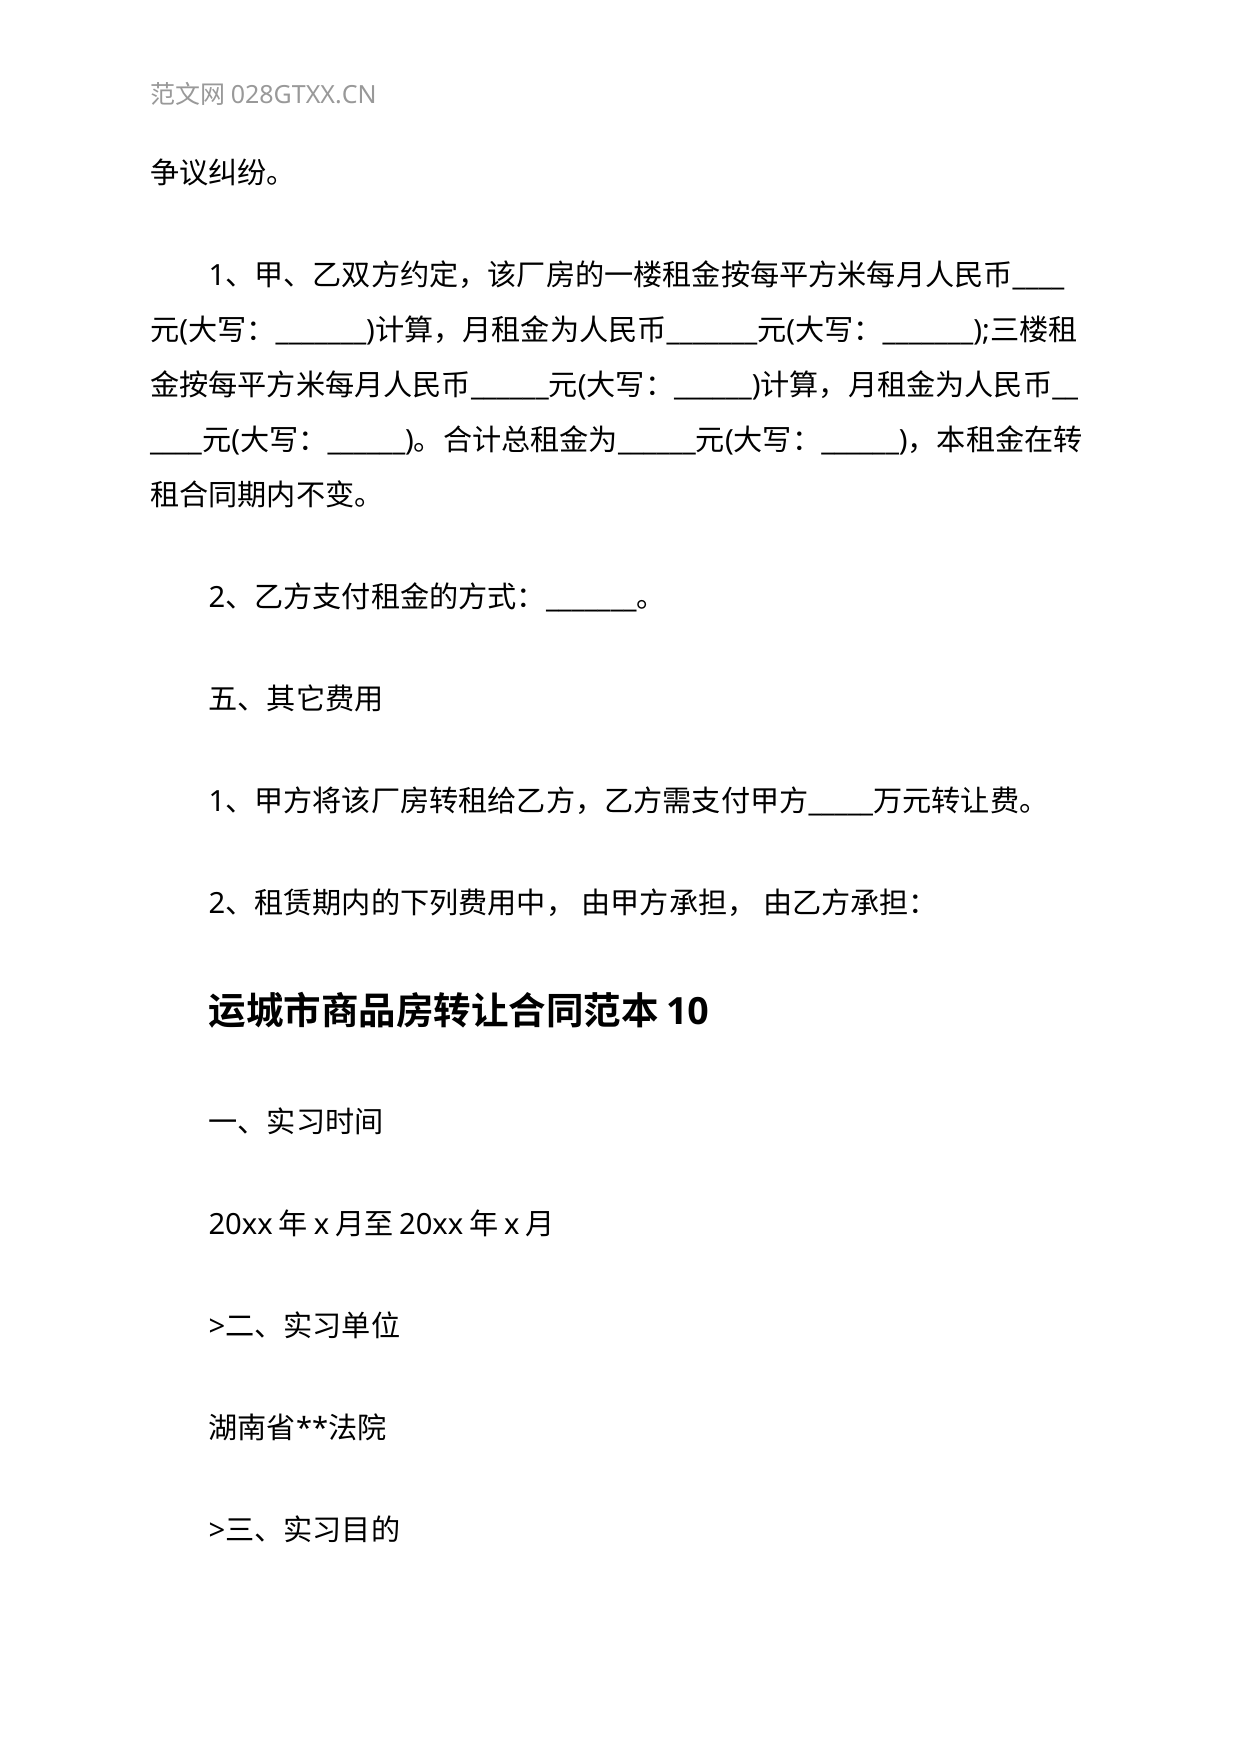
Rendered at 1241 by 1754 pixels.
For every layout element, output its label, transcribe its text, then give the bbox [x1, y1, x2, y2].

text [150, 150, 1090, 192]
text 湖南省**法院 [150, 1404, 1090, 1447]
text 20xx年x月至20xx年x月 [150, 1201, 1090, 1243]
text 2、租赁期内的下列费用中， 由甲方承担， 由乙方承担： [150, 879, 1090, 922]
text 1、甲、乙双方约定，该厂房的一楼租金按每平方米每月人民币____元(大写：_______)计算，月租金为人民币_______元(大写：_______);三楼租金按每平方米每月人民币______元(大写：______)计算，月租金为人民币______元(大写：______)。合计总租金为______元(大写：______)，本租金在转租合同期内不变。 [150, 252, 1090, 514]
text >三、实习目的 [150, 1507, 1090, 1549]
text 运城市商品房转让合同范本10 [150, 981, 1090, 1036]
text 2、乙方支付租金的方式：_______。 [150, 573, 1090, 616]
text 1、甲方将该厂房转租给乙方，乙方需支付甲方_____万元转让费。 [150, 777, 1090, 820]
text 一、实习时间 [150, 1099, 1090, 1141]
text >二、实习单位 [150, 1303, 1090, 1345]
text 五、其它费用 [150, 676, 1090, 718]
